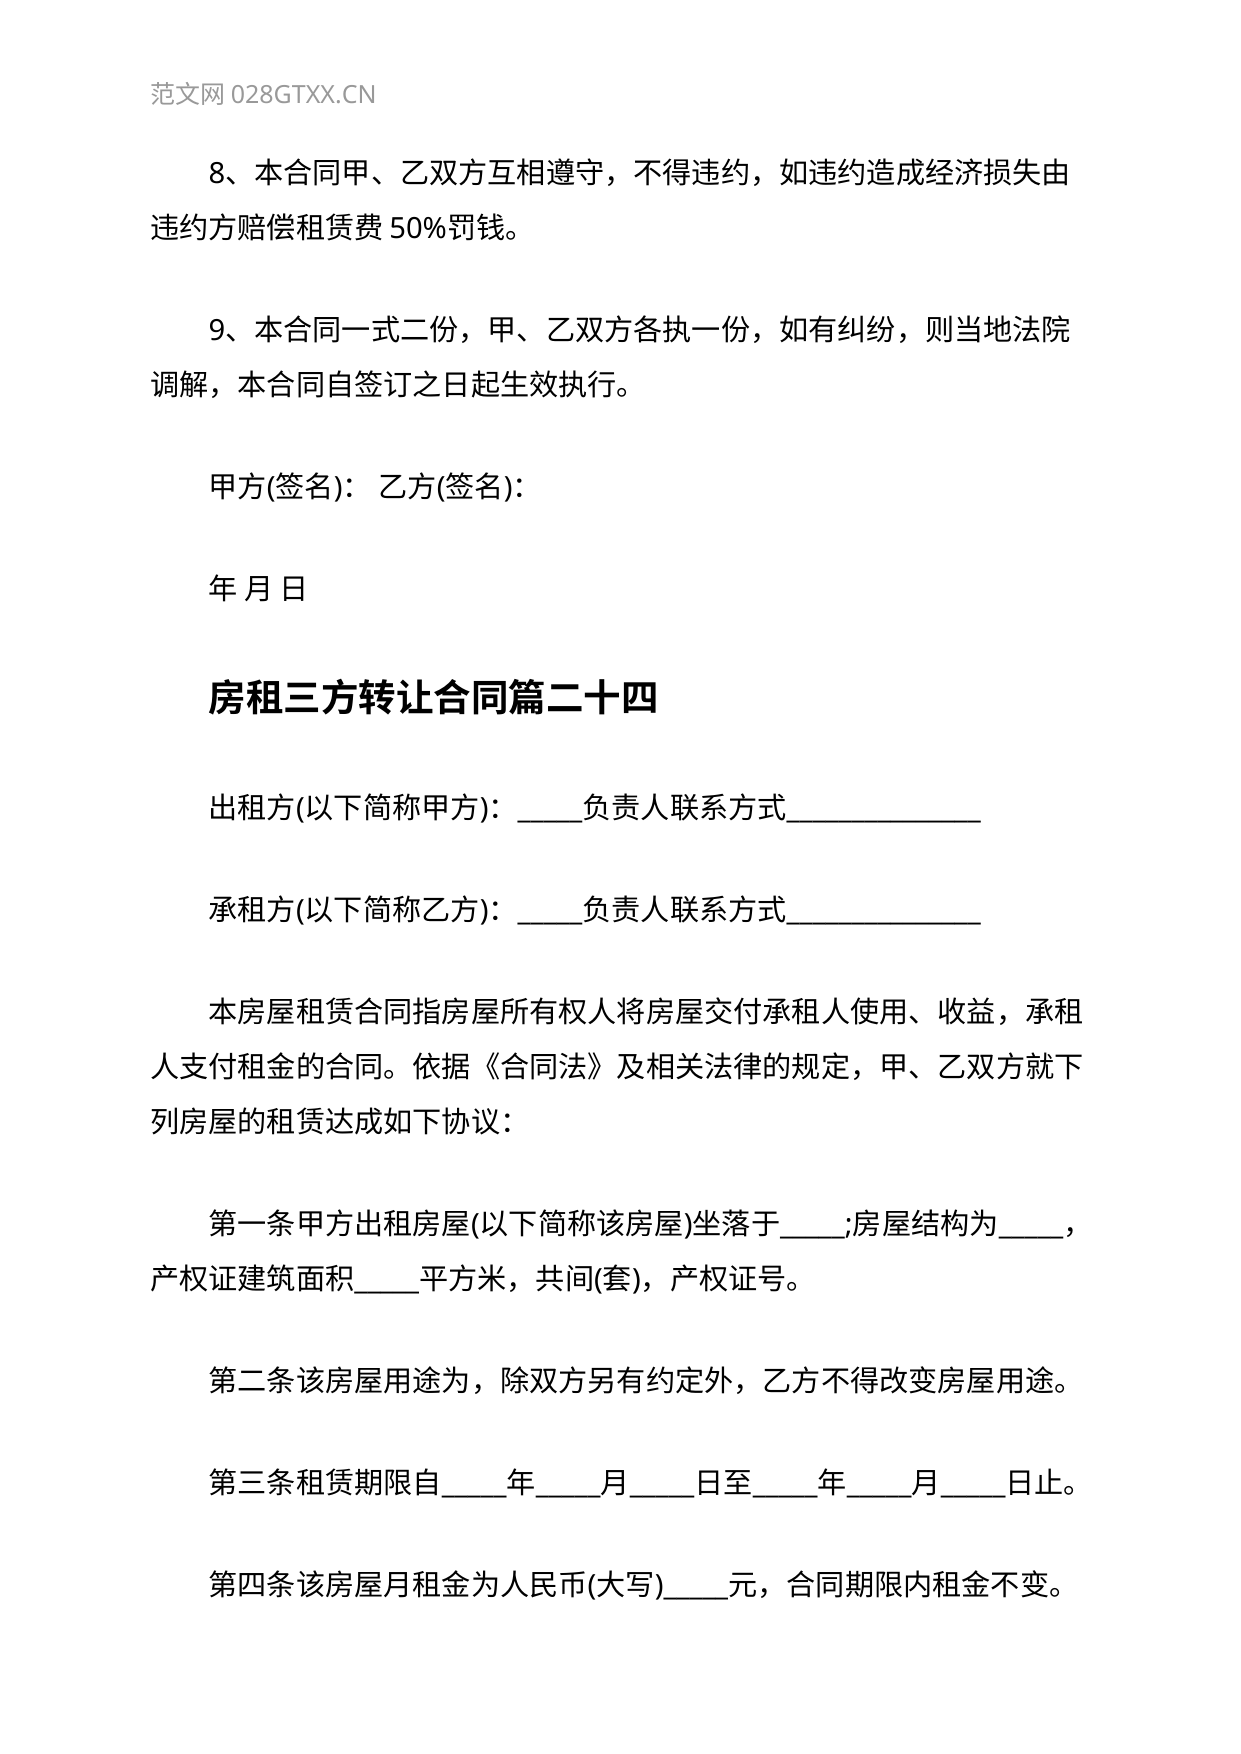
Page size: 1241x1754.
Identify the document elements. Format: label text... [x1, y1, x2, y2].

text 本房屋租赁合同指房屋所有权人将房屋交付承租人使用、收益，承租人支付租金的合同。依据《合同法》及相关法律的规定，甲、乙双方就下列房屋的租赁达成如下协议： [150, 989, 1090, 1141]
text 甲方(签名)： 乙方(签名)： [150, 464, 1090, 506]
text 第二条该房屋用途为，除双方另有约定外，乙方不得改变房屋用途。 [150, 1357, 1090, 1400]
text 出租方(以下简称甲方)：_____负责人联系方式_______________ [150, 785, 1090, 827]
text 8、本合同甲、乙双方互相遵守，不得违约，如违约造成经济损失由违约方赔偿租赁费50%罚钱。 [150, 150, 1090, 247]
text 第四条该房屋月租金为人民币(大写)_____元，合同期限内租金不变。 [150, 1561, 1090, 1603]
text 年 月 日 [150, 566, 1090, 608]
text 9、本合同一式二份，甲、乙双方各执一份，如有纠纷，则当地法院调解，本合同自签订之日起生效执行。 [150, 307, 1090, 404]
text 第三条租赁期限自_____年_____月_____日至_____年_____月_____日止。 [150, 1459, 1090, 1502]
text 第一条甲方出租房屋(以下简称该房屋)坐落于_____;房屋结构为_____，产权证建筑面积_____平方米，共间(套)，产权证号。 [150, 1200, 1090, 1298]
text 承租方(以下简称乙方)：_____负责人联系方式_______________ [150, 887, 1090, 929]
text 房租三方转让合同篇二十四 [150, 667, 1090, 722]
